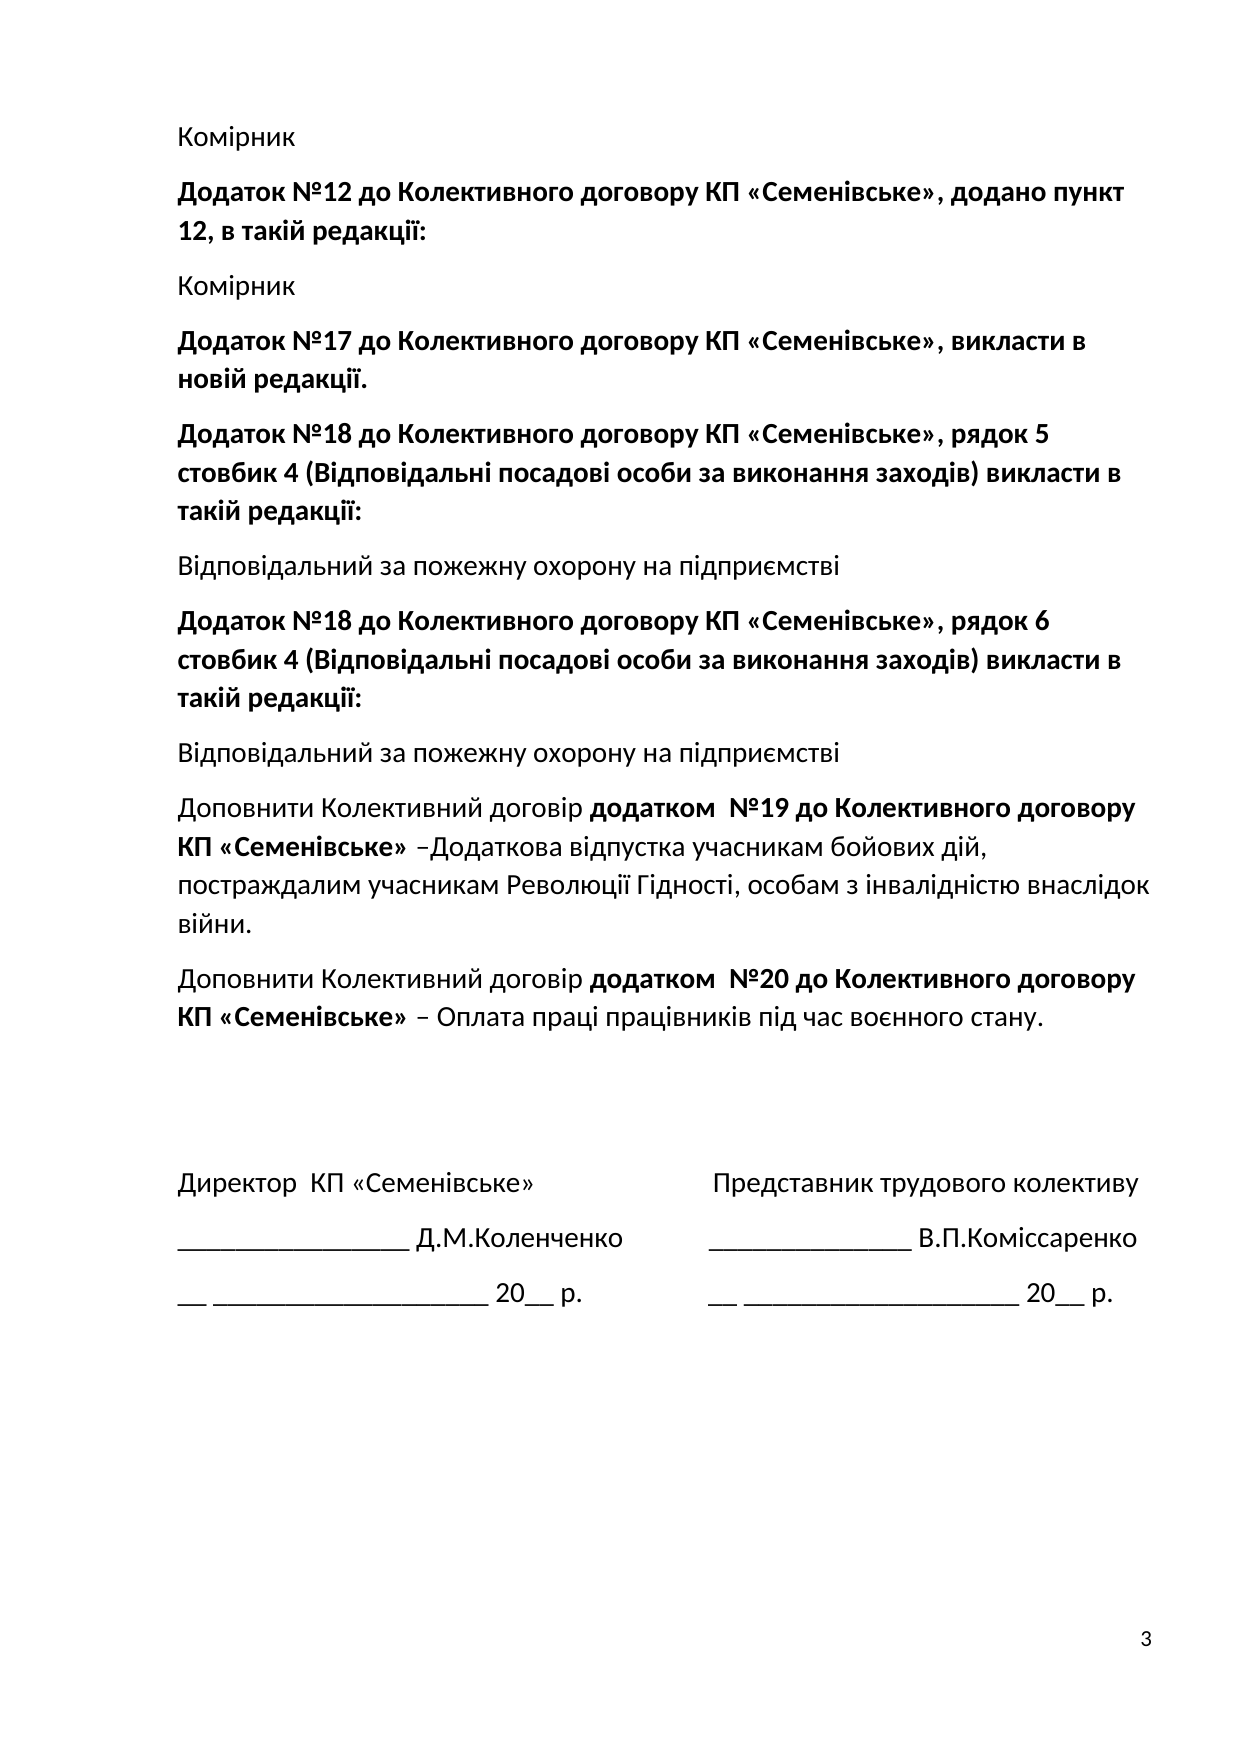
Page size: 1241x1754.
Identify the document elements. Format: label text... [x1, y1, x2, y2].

text Директор КП «Семенівське» Представник трудового колективу [177, 1164, 1152, 1199]
text Додаток №18 до Колективного договору КП «Семенівське», рядок 5 стовбик 4 (Відповідальні посадові особи за виконання заходів) викласти в такій редакції: [177, 415, 1152, 528]
text Додаток №17 до Колективного договору КП «Семенівське», викласти в новій редакції. [177, 322, 1152, 396]
text Комірник [177, 267, 1152, 302]
text Доповнити Колективний договір додатком №20 до Колективного договору КП «Семенівське» – Оплата праці працівників під час воєнного стану. [177, 960, 1152, 1034]
text Додаток №12 до Колективного договору КП «Семенівське», додано пункт 12, в такій редакції: [177, 173, 1152, 247]
text Додаток №18 до Колективного договору КП «Семенівське», рядок 6 стовбик 4 (Відповідальні посадові особи за виконання заходів) викласти в такій редакції: [177, 602, 1152, 715]
text Відповідальний за пожежну охорону на підприємстві [177, 734, 1152, 770]
text Відповідальний за пожежну охорону на підприємстві [177, 547, 1152, 583]
text ________________ Д.М.Коленченко ______________ В.П.Коміссаренко [177, 1219, 1152, 1254]
text __ ___________________ 20__ р. __ ___________________ 20__ р. [177, 1274, 1152, 1309]
text Комірник [177, 118, 1152, 154]
text Доповнити Колективний договір додатком №19 до Колективного договору КП «Семенівське» –Додаткова відпустка учасникам бойових дій, постраждалим учасникам Революції Гідності, особам з інвалідністю внаслідок війни. [177, 789, 1152, 941]
